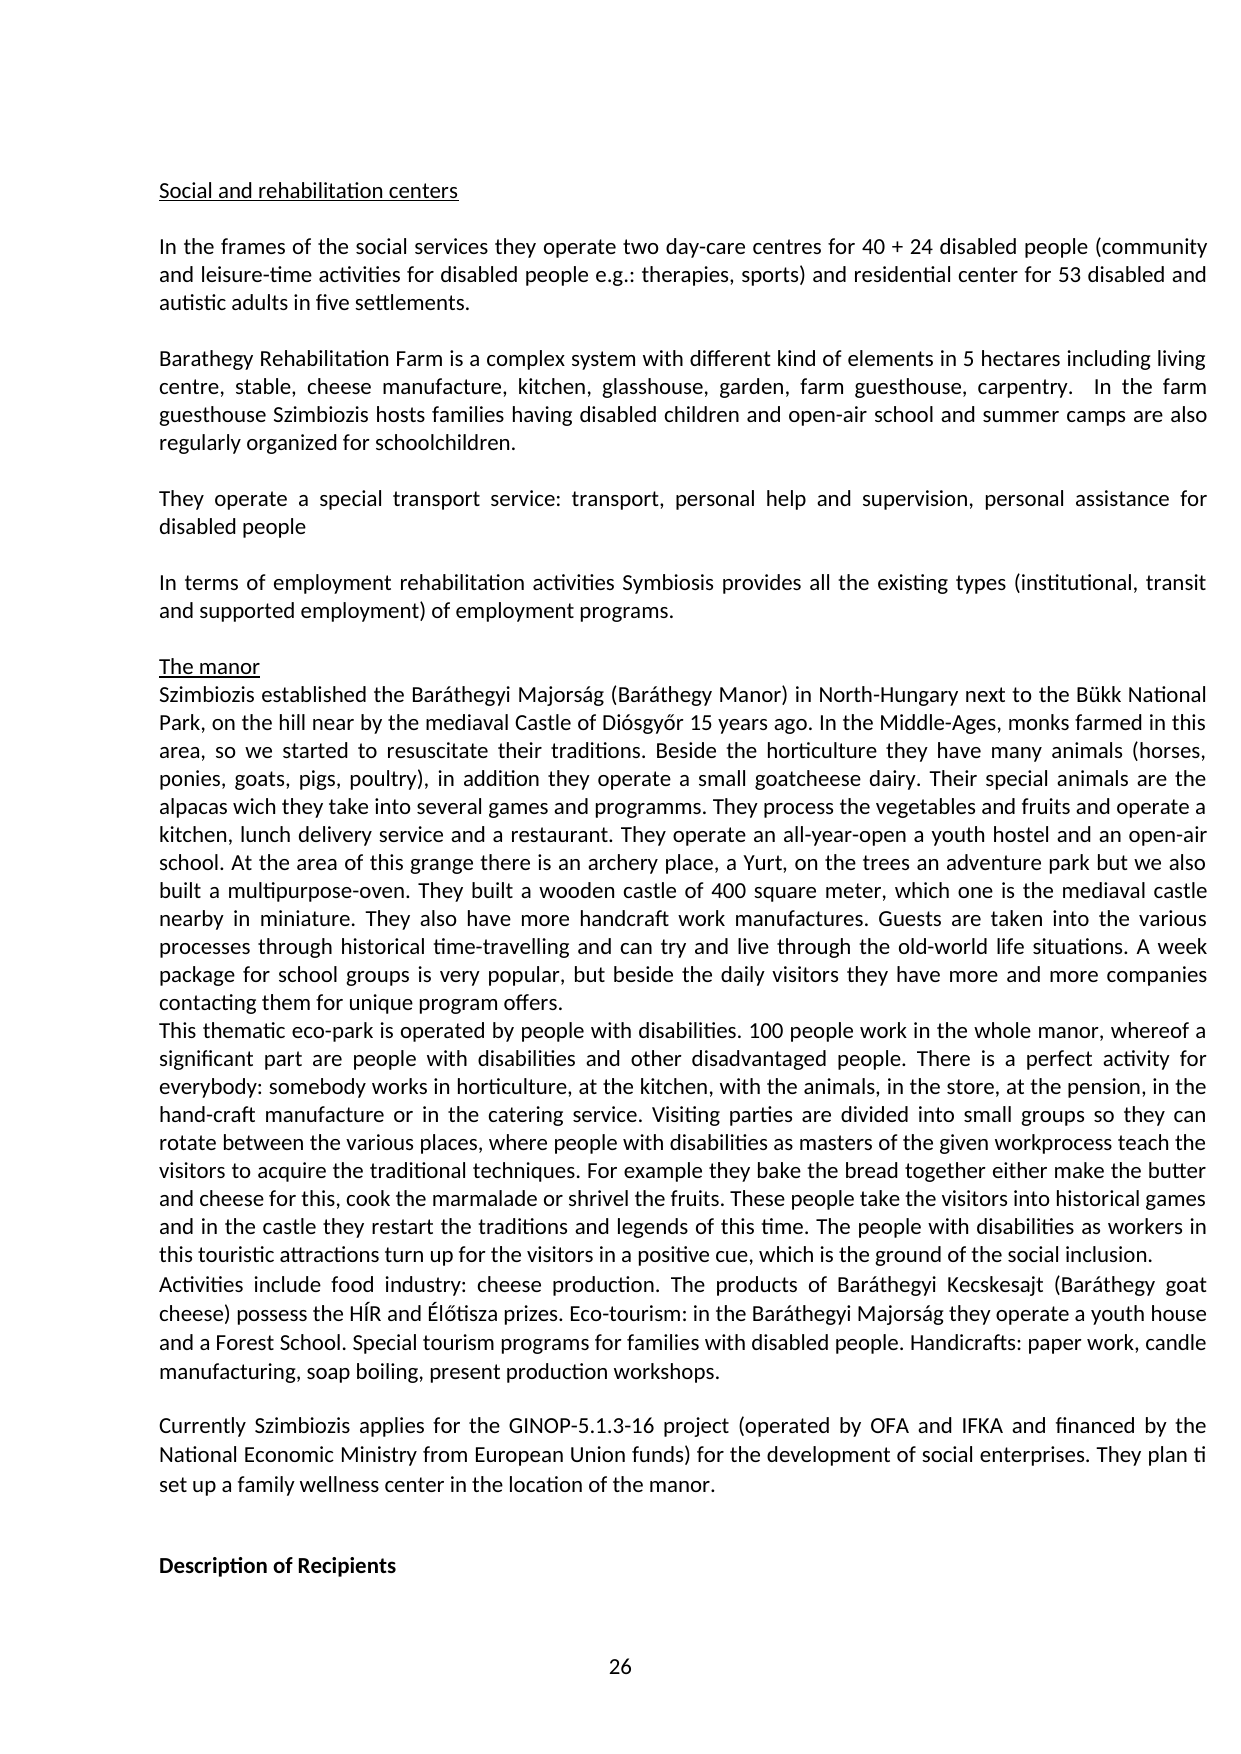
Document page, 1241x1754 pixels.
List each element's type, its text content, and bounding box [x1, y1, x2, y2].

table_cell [148, 1551, 1226, 1579]
